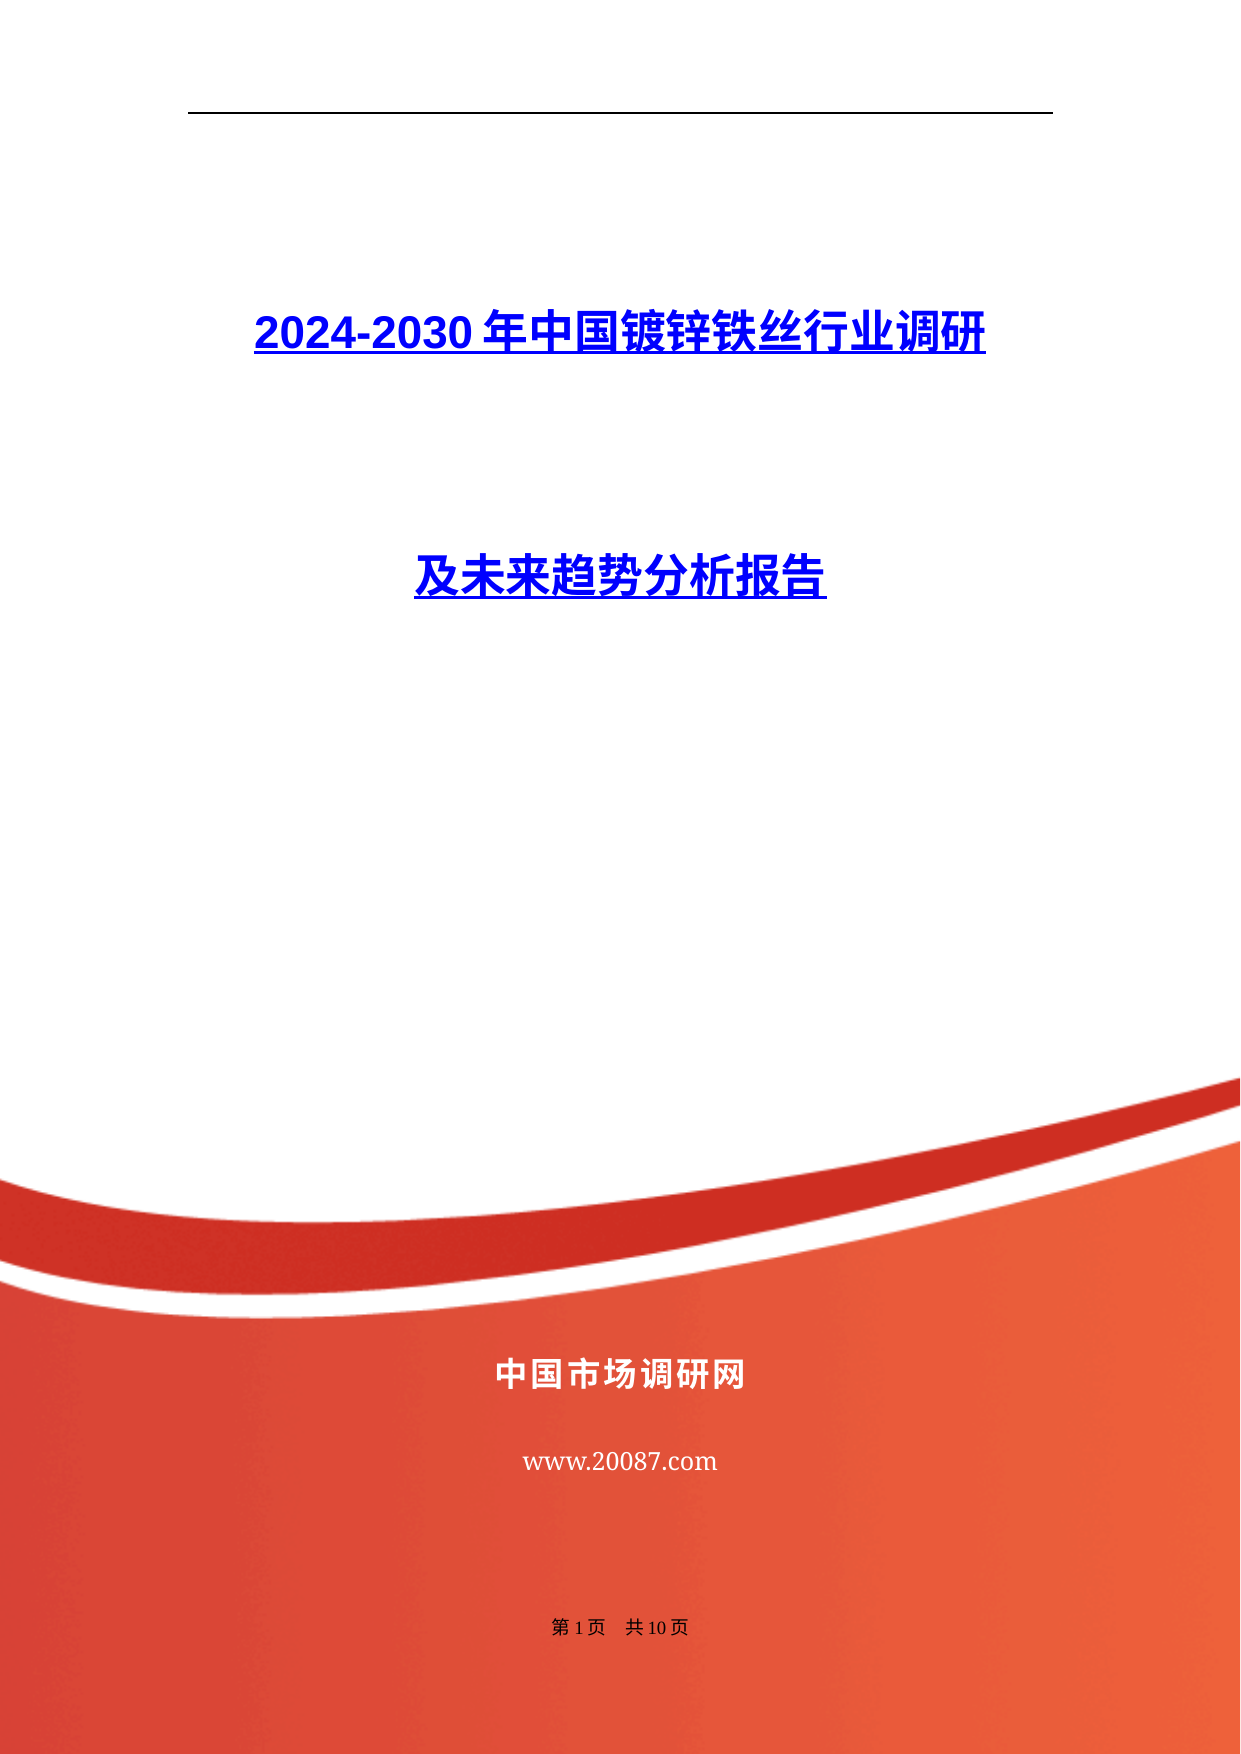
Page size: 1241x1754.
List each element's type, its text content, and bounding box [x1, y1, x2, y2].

table_header 2024-2030年中国镀锌铁丝行业调研及未来趋势分析报告 [188, 207, 1053, 773]
subtitle 中国市场调研网 [187, 1339, 1053, 1404]
text www.20087.com [187, 1428, 1053, 1493]
picture [0, 1006, 1241, 1754]
